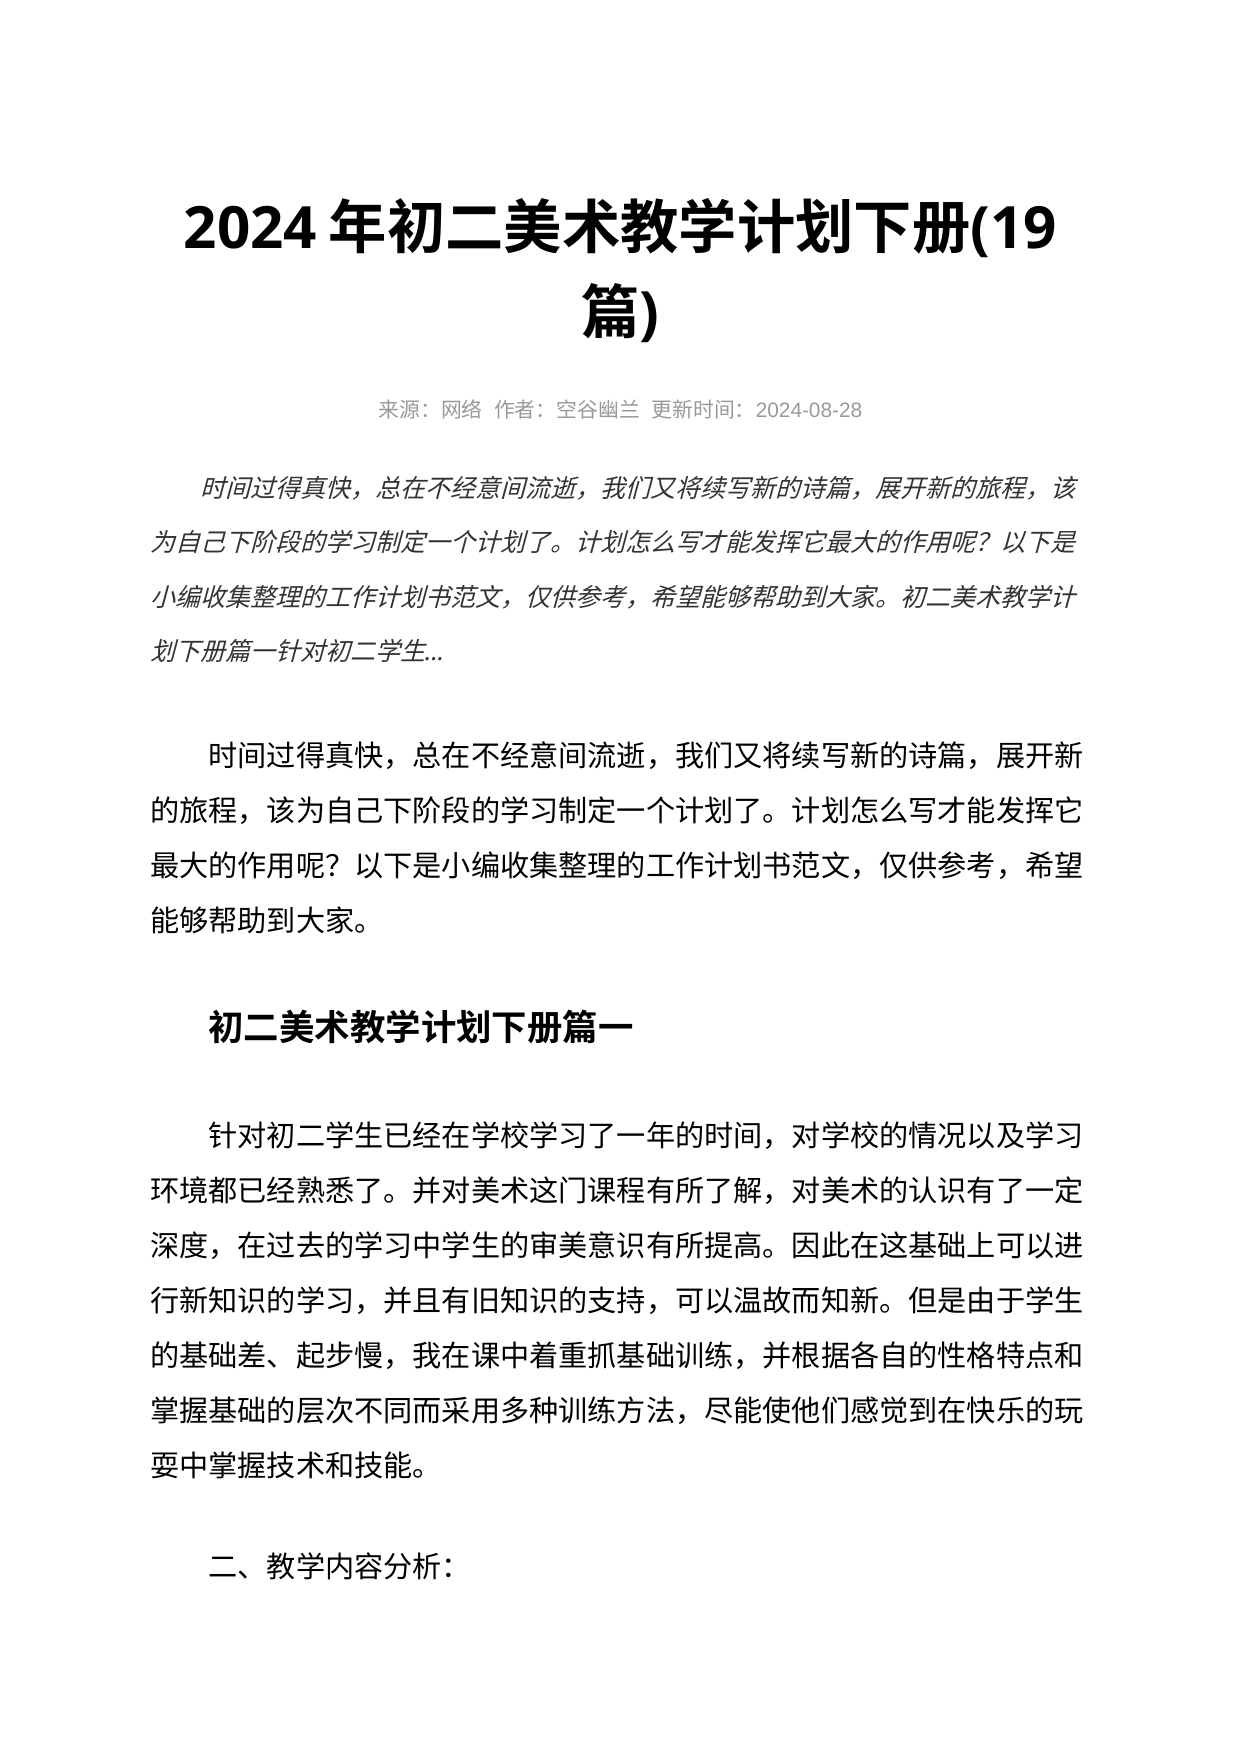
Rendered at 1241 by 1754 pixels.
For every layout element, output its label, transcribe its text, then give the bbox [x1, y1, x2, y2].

text 二、教学内容分析： [150, 1544, 1090, 1586]
text 初二美术教学计划下册篇一 [150, 999, 1090, 1051]
text 针对初二学生已经在学校学习了一年的时间，对学校的情况以及学习环境都已经熟悉了。并对美术这门课程有所了解，对美术的认识有了一定深度，在过去的学习中学生的审美意识有所提高。因此在这基础上可以进行新知识的学习，并且有旧知识的支持，可以温故而知新。但是由于学生的基础差、起步慢，我在课中着重抓基础训练，并根据各自的性格特点和掌握基础的层次不同而采用多种训练方法，尽能使他们感觉到在快乐的玩耍中掌握技术和技能。 [150, 1113, 1090, 1484]
text 时间过得真快，总在不经意间流逝，我们又将续写新的诗篇，展开新的旅程，该为自己下阶段的学习制定一个计划了。计划怎么写才能发挥它最大的作用呢？以下是小编收集整理的工作计划书范文，仅供参考，希望能够帮助到大家。 [150, 733, 1090, 940]
text 时间过得真快，总在不经意间流逝，我们又将续写新的诗篇，展开新的旅程，该为自己下阶段的学习制定一个计划了。计划怎么写才能发挥它最大的作用呢？以下是小编收集整理的工作计划书范文，仅供参考，希望能够帮助到大家。初二美术教学计划下册篇一针对初二学生... [150, 468, 1090, 668]
text 来源：网络 作者：空谷幽兰 更新时间：2024-08-28 [150, 398, 1090, 422]
subtitle 2024年初二美术教学计划下册(19篇) [150, 181, 1090, 351]
